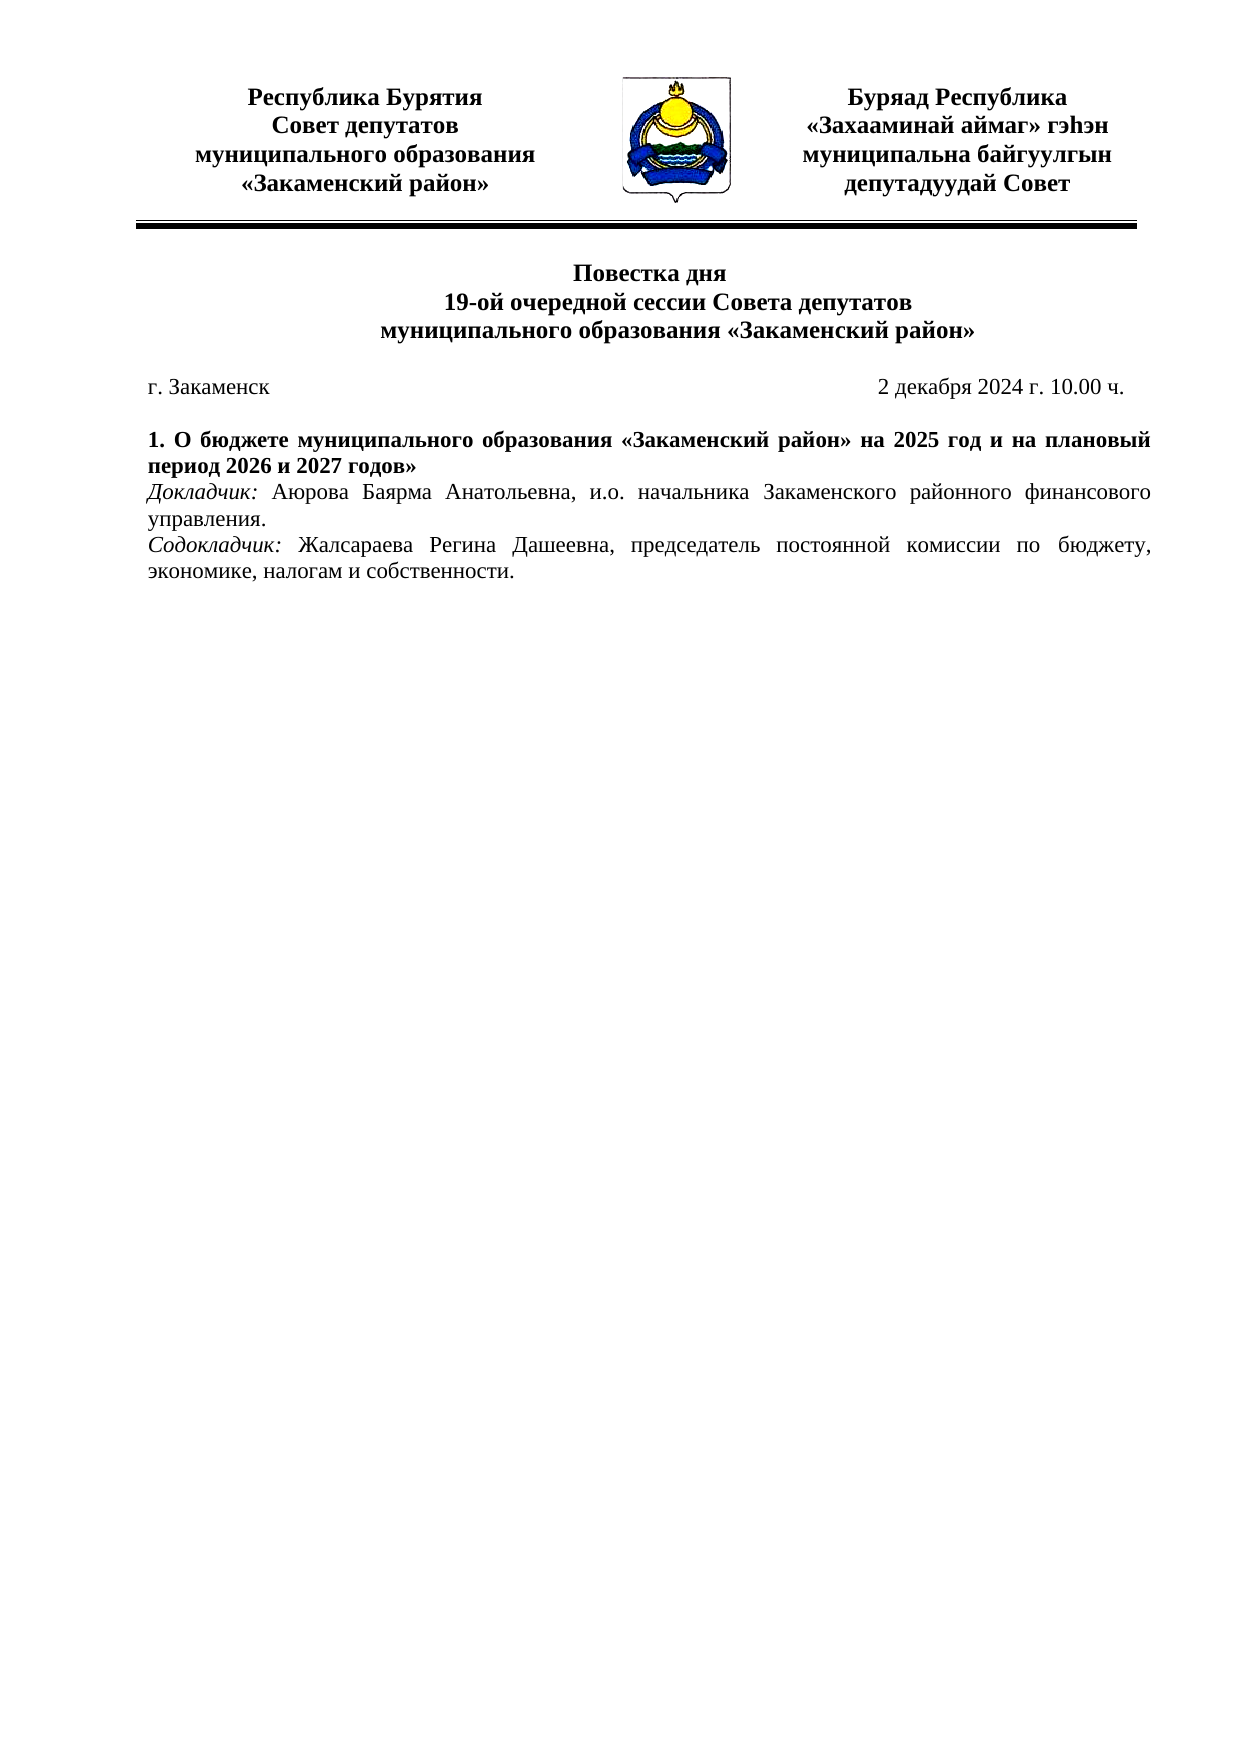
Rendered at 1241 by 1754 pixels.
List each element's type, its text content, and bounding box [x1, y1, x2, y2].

text муниципального образования «Закаменский район» [148, 315, 1152, 344]
text 19-ой очередной сессии Совета депутатов [148, 287, 1152, 315]
table_header [579, 59, 778, 220]
text г. Закаменск 2 декабря 2024 г. 10.00 ч. [148, 373, 1152, 399]
text Повестка дня [148, 258, 1152, 287]
text 1. О бюджете муниципального образования «Закаменский район» на 2025 год и на плановый период 2026 и 2027 годов» [148, 426, 1152, 478]
list Содокладчик: Жалсараева Регина Дашеевна, председатель постоянной комиссии по бюджету, экономике, налогам и собственности. [148, 531, 1152, 584]
list Докладчик: Аюрова Баярма Анатольевна, и.о. начальника Закаменского районного финансового управления. [148, 478, 1152, 531]
table_header Республика Бурятия Совет депутатов муниципального образования «Закаменский район» [136, 59, 579, 220]
table_header Буряад Республика «Захааминай аймаг» гэhэн муниципальна байгуулгын депутадуудай Совет [778, 59, 1137, 220]
